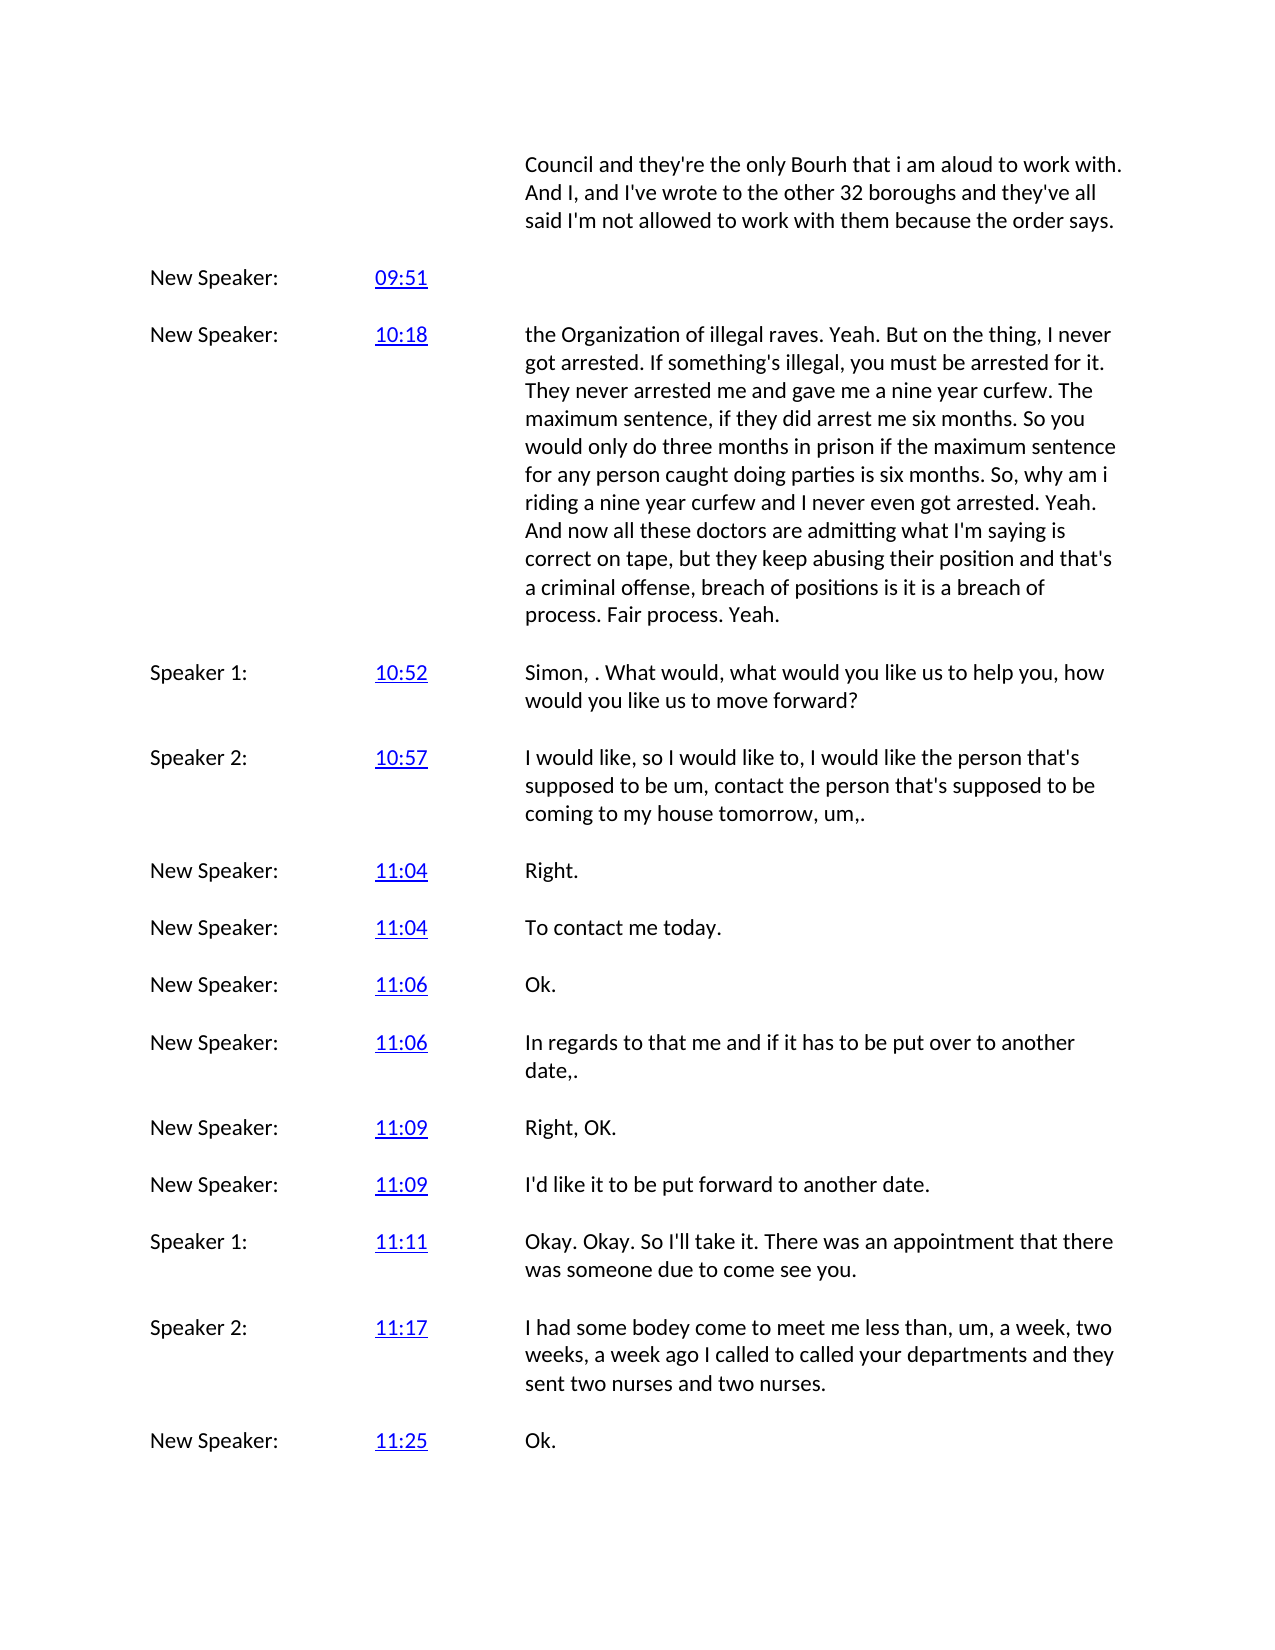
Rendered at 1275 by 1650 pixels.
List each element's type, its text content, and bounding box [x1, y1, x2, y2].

text New Speaker: 11:25 Ok. [150, 1426, 1125, 1454]
text New Speaker: 11:06 In regards to that me and if it has to be put over to another date,. [150, 1028, 1125, 1084]
text Speaker 2: 11:17 I had some bodey come to meet me less than, um, a week, two weeks, a week ago I called to called your departments and they sent two nurses and two nurses. [150, 1313, 1125, 1397]
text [150, 150, 1125, 234]
text New Speaker: 09:51 [150, 263, 1125, 291]
text New Speaker: 11:04 Right. [150, 856, 1125, 884]
text New Speaker: 11:09 Right, OK. [150, 1113, 1125, 1141]
text Speaker 2: 10:57 I would like, so I would like to, I would like the person that's supposed to be um, contact the person that's supposed to be coming to my house tomorrow, um,. [150, 743, 1125, 827]
text New Speaker: 10:18 the Organization of illegal raves. Yeah. But on the thing, I never got arrested. If something's illegal, you must be arrested for it. They never arrested me and gave me a nine year curfew. The maximum sentence, if they did arrest me six months. So you would only do three months in prison if the maximum sentence for any person caught doing parties is six months. So, why am i riding a nine year curfew and I never even got arrested. Yeah. And now all these doctors are admitting what I'm saying is correct on tape, but they keep abusing their position and that's a criminal offense, breach of positions is it is a breach of process. Fair process. Yeah. [150, 320, 1125, 629]
text New Speaker: 11:04 To contact me today. [150, 913, 1125, 941]
text New Speaker: 11:09 I'd like it to be put forward to another date. [150, 1170, 1125, 1198]
text Speaker 1: 11:11 Okay. Okay. So I'll take it. There was an appointment that there was someone due to come see you. [150, 1227, 1125, 1283]
text New Speaker: 11:06 Ok. [150, 971, 1125, 999]
text Speaker 1: 10:52 Simon, . What would, what would you like us to help you, how would you like us to move forward? [150, 658, 1125, 714]
